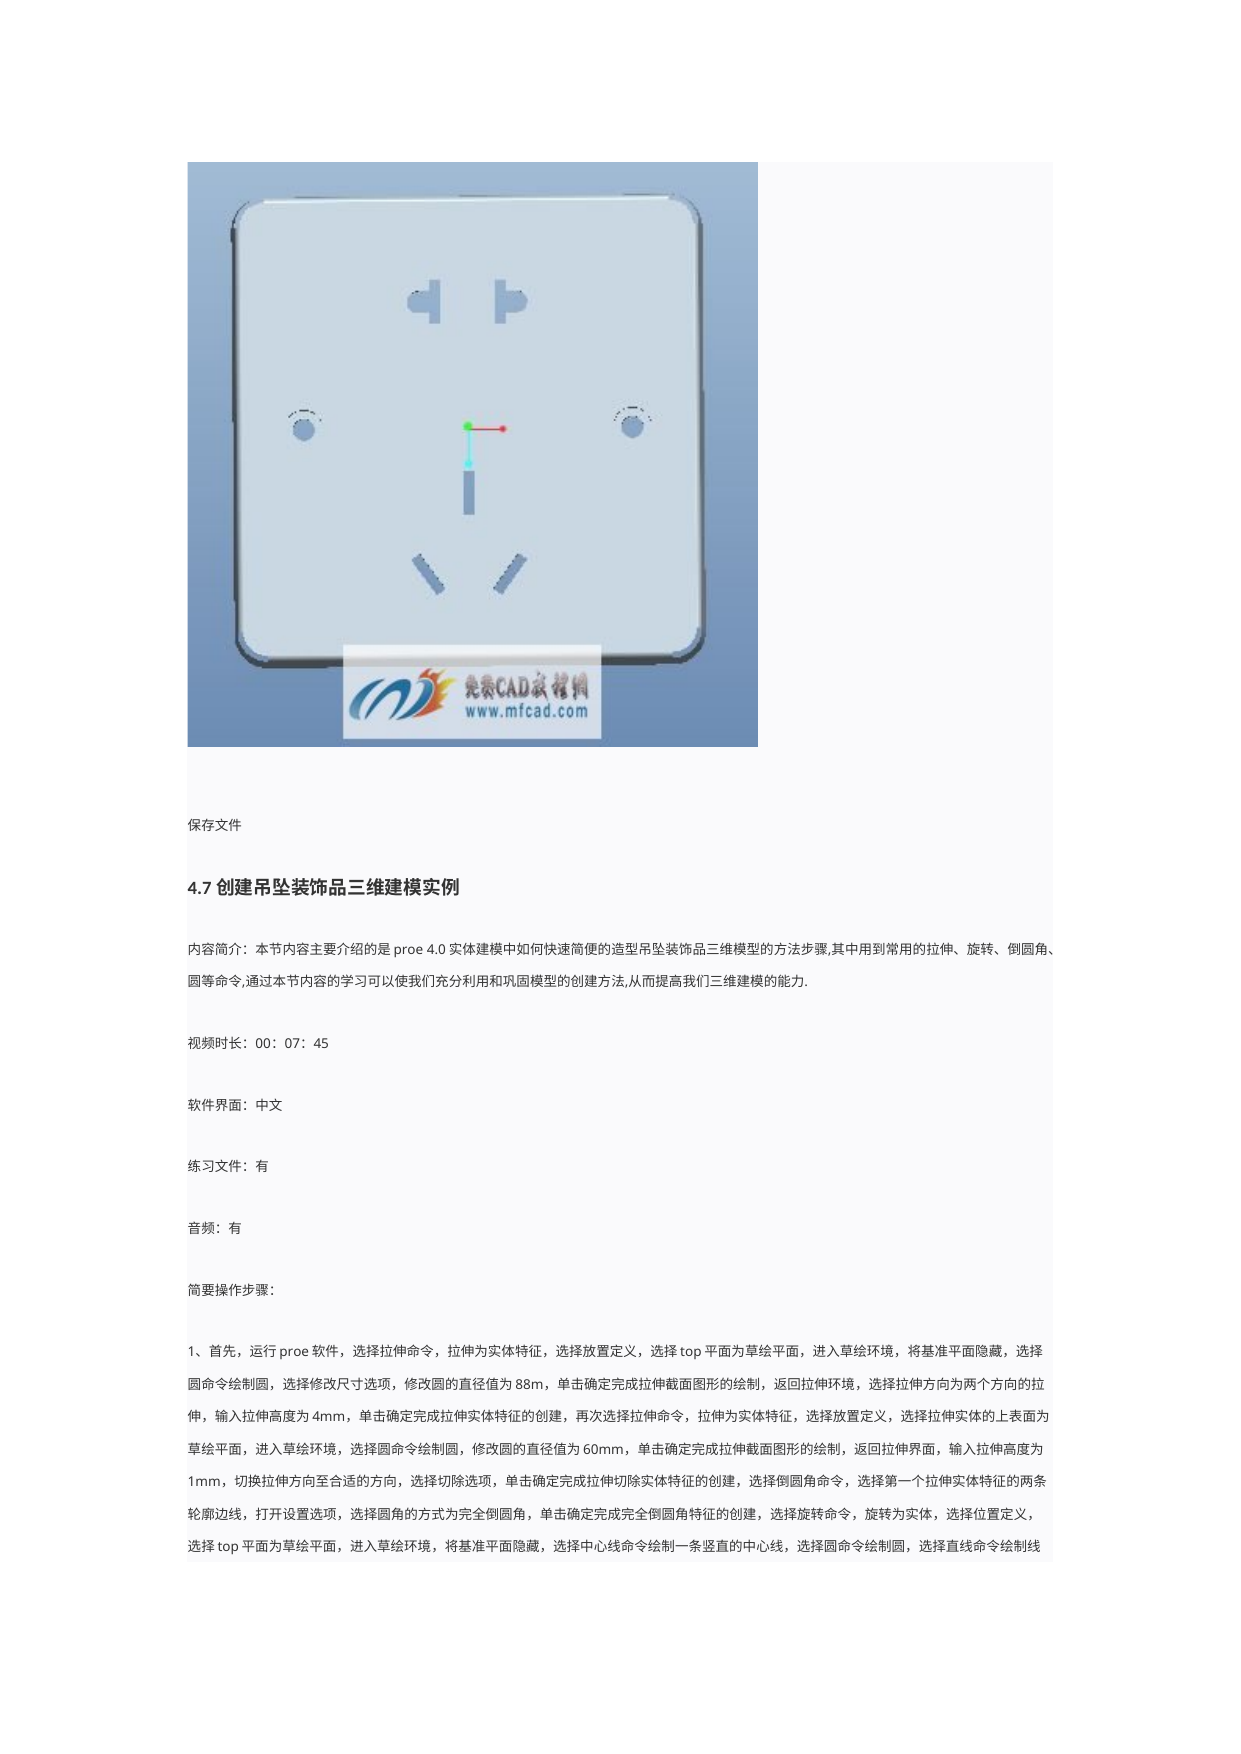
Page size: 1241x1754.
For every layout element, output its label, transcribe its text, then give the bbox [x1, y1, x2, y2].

text 视频时长：00：07：45 [187, 1026, 1053, 1059]
text 4.7 创建吊坠装饰品三维建模实例 [187, 870, 1053, 903]
text 内容简介：本节内容主要介绍的是proe 4.0实体建模中如何快速简便的造型吊坠装饰品三维模型的方法步骤,其中用到常用的拉伸、旋转、倒圆角、圆等命令,通过本节内容的学习可以使我们充分利用和巩固模型的创建方法,从而提高我们三维建模的能力. [187, 932, 1053, 997]
text 练习文件：有 [187, 1149, 1053, 1182]
text 音频：有 [187, 1211, 1053, 1244]
text 简要操作步骤： [187, 1273, 1053, 1305]
text 保存文件 [187, 809, 1053, 841]
text 软件界面：中文 [187, 1088, 1053, 1120]
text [187, 1334, 1053, 1562]
picture [187, 162, 758, 747]
